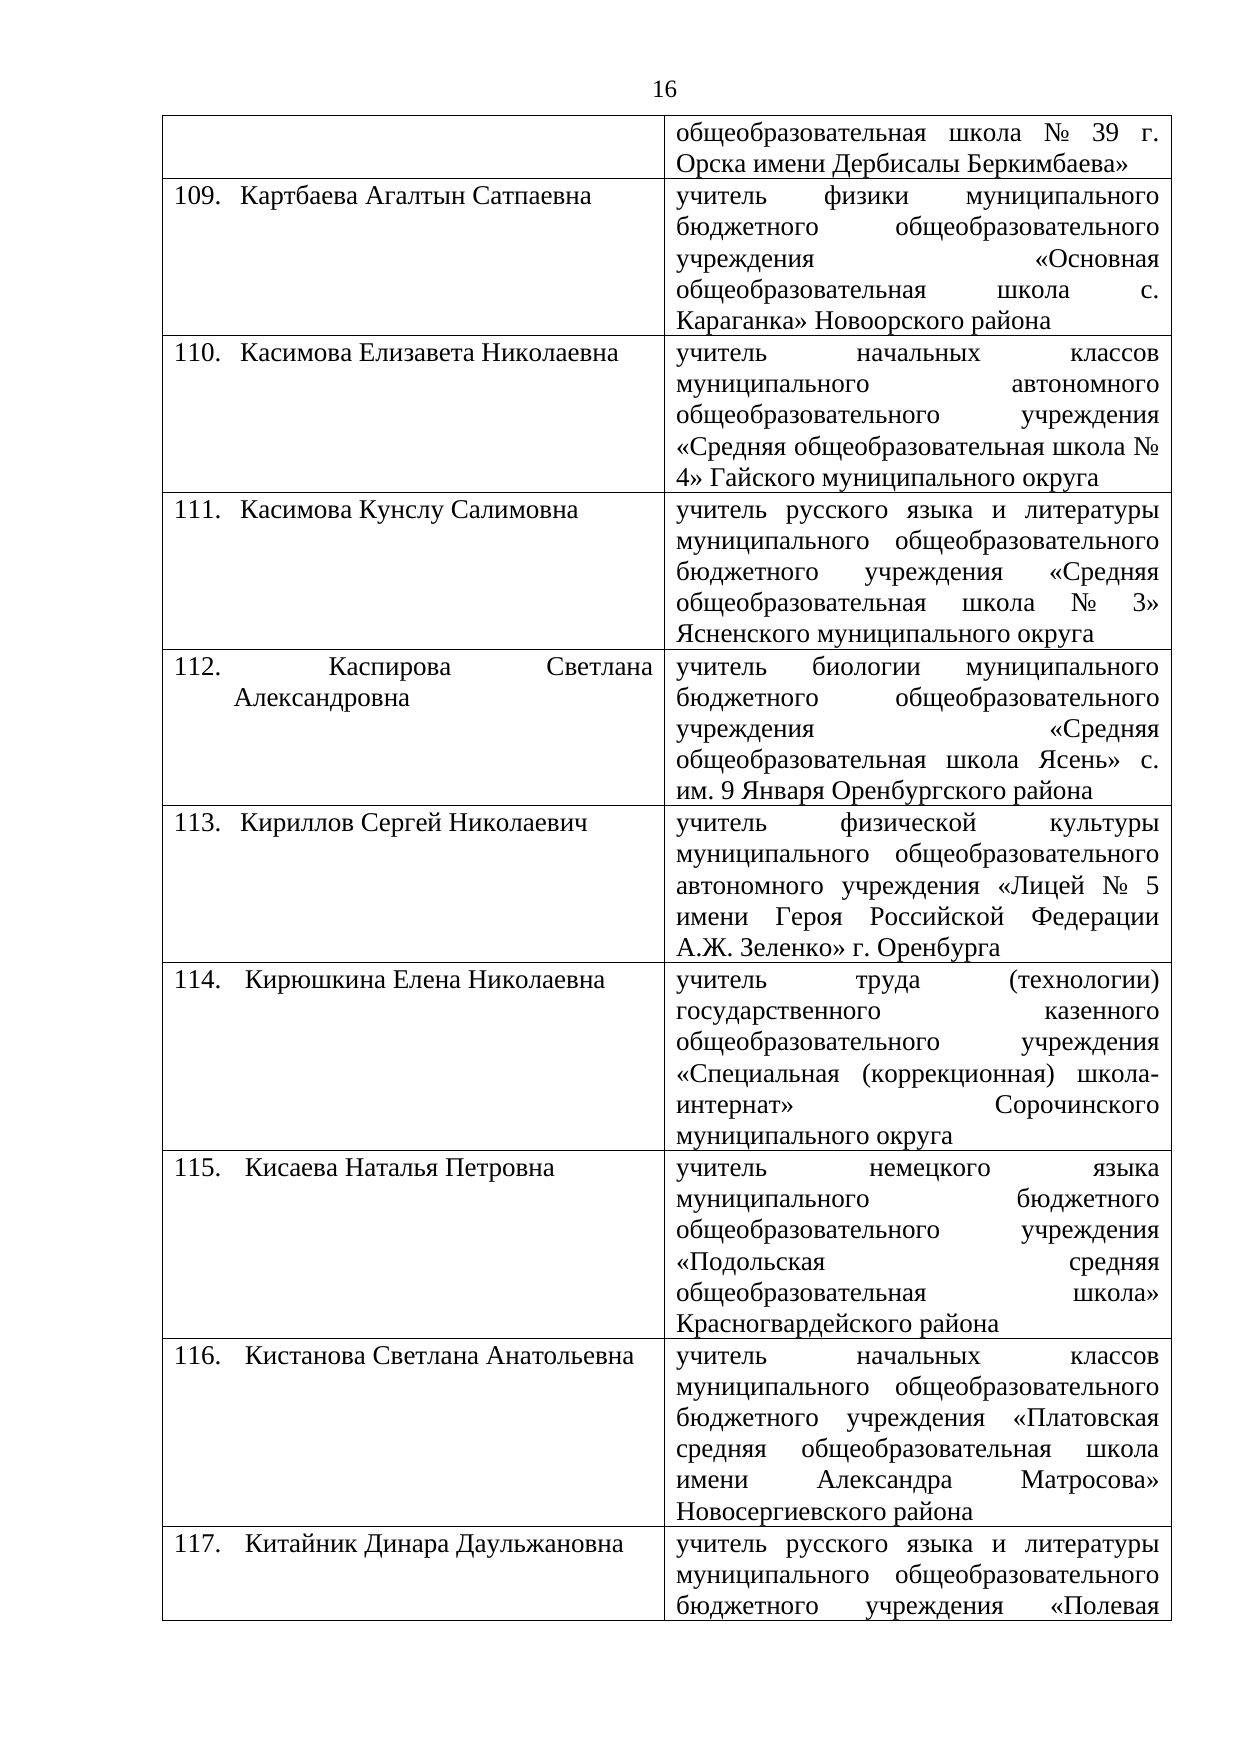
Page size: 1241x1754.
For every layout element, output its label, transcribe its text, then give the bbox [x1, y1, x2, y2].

table_cell [163, 179, 233, 335]
table_cell [163, 116, 233, 178]
table_cell учитель русского языка и литературы муниципального общеобразовательного бюджетного учреждения «Средняя общеобразовательная школа № 3» Ясненского муниципального округа [665, 493, 1171, 649]
table_cell Кистанова Светлана Анатольевна [233, 1339, 664, 1526]
table_cell [163, 493, 233, 649]
table_cell [163, 1339, 233, 1526]
table_cell Картбаева Агалтын Сатпаевна [233, 179, 664, 335]
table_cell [233, 116, 664, 178]
table_cell Касимова Елизавета Николаевна [233, 336, 664, 492]
table_cell Кисаева Наталья Петровна [233, 1151, 664, 1338]
table_cell [163, 963, 233, 1150]
table_cell Касимова Кунслу Салимовна [233, 493, 664, 649]
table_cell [233, 1527, 664, 1620]
table_cell учитель труда (технологии) государственного казенного общеобразовательного учреждения «Специальная (коррекционная) школа-интернат» Сорочинского муниципального округа [665, 963, 1171, 1150]
table_cell [163, 1527, 233, 1620]
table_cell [665, 116, 1171, 178]
table_cell учитель физической культуры муниципального общеобразовательного автономного учреждения «Лицей № 5 имени Героя Российской Федерации А.Ж. Зеленко» г. Оренбурга [665, 806, 1171, 962]
table_cell учитель начальных классов муниципального общеобразовательного бюджетного учреждения «Платовская средняя общеобразовательная школа имени Александра Матросова» Новосергиевского района [665, 1339, 1171, 1526]
table_cell Кириллов Сергей Николаевич [233, 806, 664, 962]
table_cell учитель биологии муниципального бюджетного общеобразовательного учреждения «Средняя общеобразовательная школа Ясень» с. им. 9 Января Оренбургского района [665, 650, 1171, 805]
table_cell учитель немецкого языка муниципального бюджетного общеобразовательного учреждения «Подольская средняя общеобразовательная школа» Красногвардейского района [665, 1151, 1171, 1338]
table_cell учитель физики муниципального бюджетного общеобразовательного учреждения «Основная общеобразовательная школа с. Караганка» Новоорского района [665, 179, 1171, 335]
table_cell [163, 806, 233, 962]
table_cell [163, 650, 233, 805]
table_cell Каспирова Светлана Александровна [233, 650, 664, 805]
table_cell Кирюшкина Елена Николаевна [233, 963, 664, 1150]
table_cell учитель начальных классов муниципального автономного общеобразовательного учреждения «Средняя общеобразовательная школа № 4» Гайского муниципального округа [665, 336, 1171, 492]
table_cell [665, 1527, 1171, 1620]
table_cell [163, 336, 233, 492]
table_cell [163, 1151, 233, 1338]
